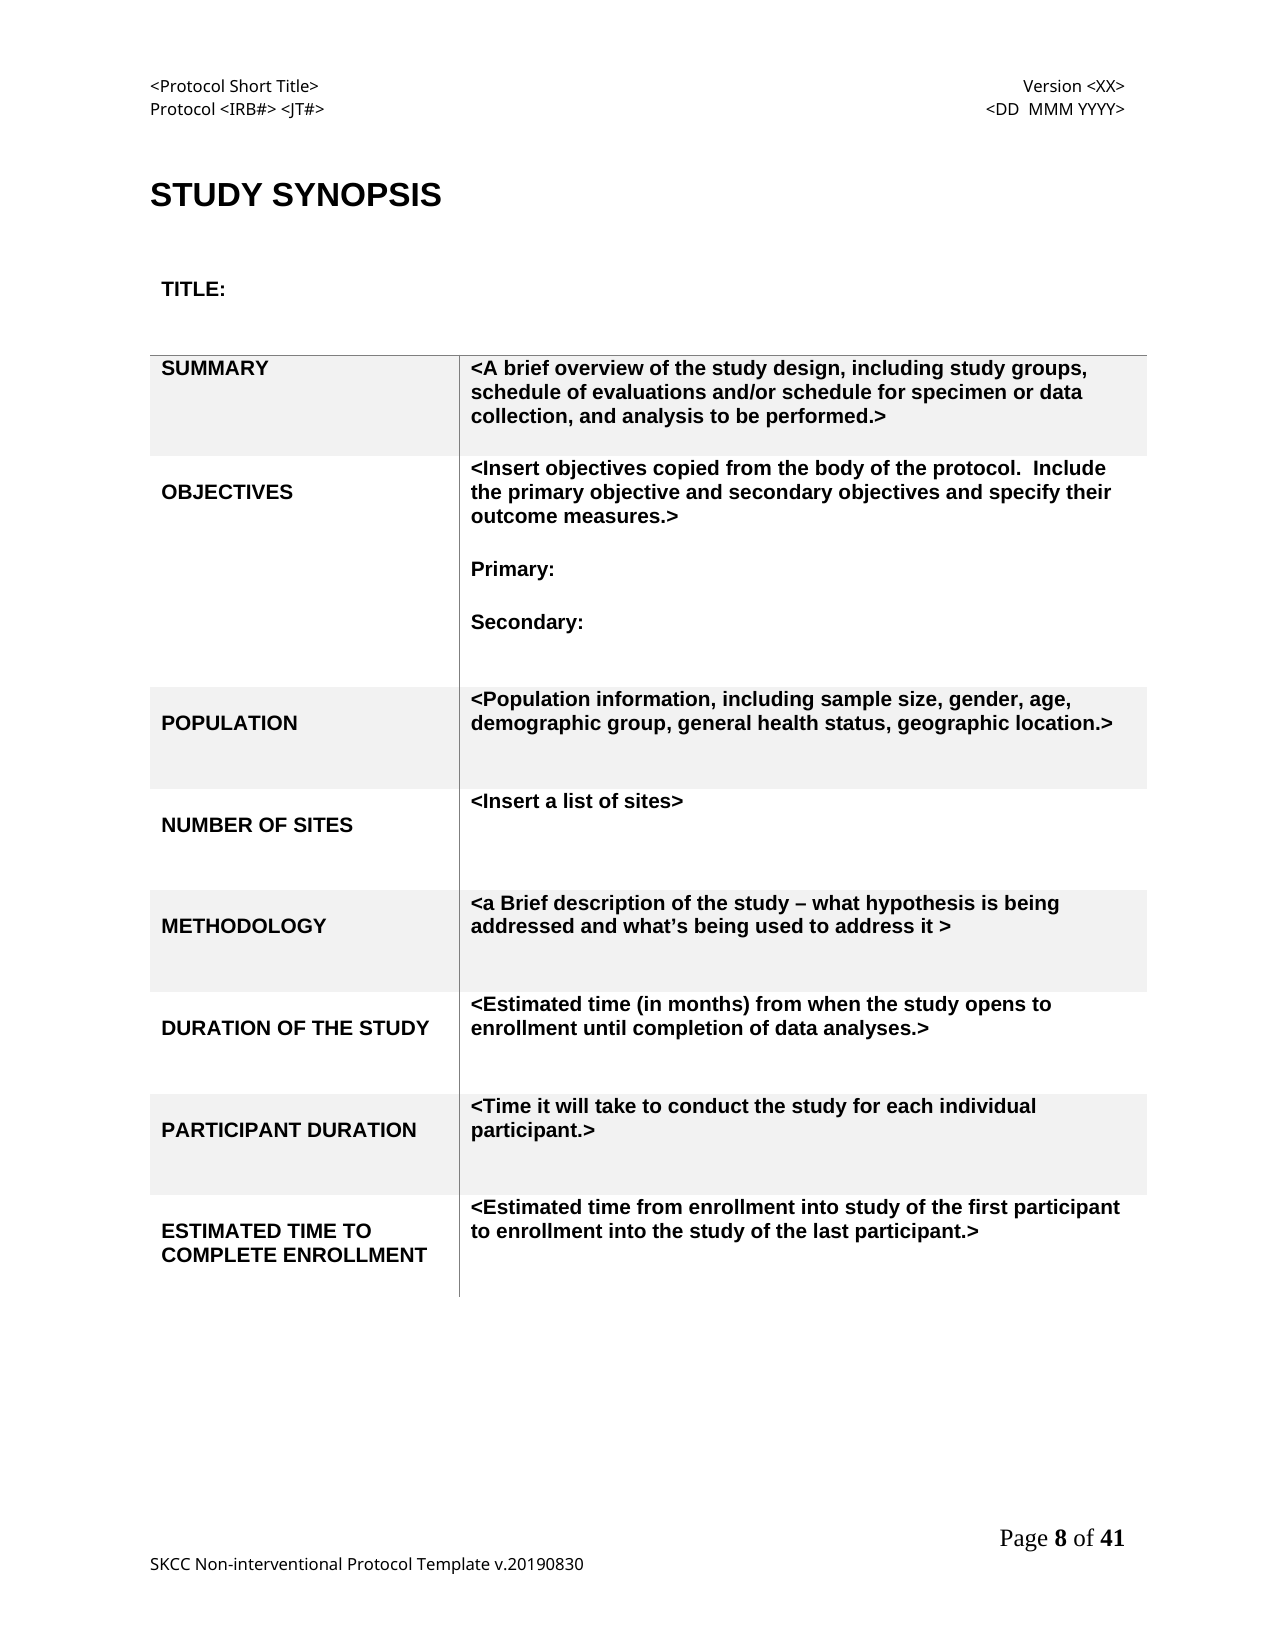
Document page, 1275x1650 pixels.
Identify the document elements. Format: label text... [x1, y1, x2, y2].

table_cell Methodology [150, 890, 459, 992]
table_cell Number of sites [150, 789, 459, 890]
subtitle STUDY SYNOPSIS [150, 175, 1125, 213]
table_cell <Estimated time from enrollment into study of the first participant to enrollment into the study of the last participant.> [460, 1195, 1147, 1297]
table_cell Estimated Time to complete enrollment [150, 1195, 459, 1297]
table_cell Duration of the study [150, 992, 459, 1093]
table_cell <Time it will take to conduct the study for each individual participant.> [460, 1094, 1147, 1195]
table_cell SUMMARY [150, 356, 459, 456]
table_cell <Insert a list of sites> [460, 789, 1147, 890]
table_header Title: [150, 253, 1147, 354]
table_cell Participant Duration [150, 1094, 459, 1195]
table_cell Population [150, 687, 459, 789]
table_cell <A brief overview of the study design, including study groups, schedule of evaluations and/or schedule for specimen or data collection, and analysis to be performed.> [460, 356, 1147, 456]
table_cell <Estimated time (in months) from when the study opens to enrollment until completion of data analyses.> [460, 992, 1147, 1093]
table_cell <a Brief description of the study – what hypothesis is being addressed and what’s being used to address it > [460, 890, 1147, 992]
table_cell Objectives [150, 456, 459, 687]
table_cell <Population information, including sample size, gender, age, demographic group, general health status, geographic location.> [460, 687, 1147, 789]
table_cell <Insert objectives copied from the body of the protocol. Include the primary objective and secondary objectives and specify their outcome measures.> Primary: Secondary: [460, 456, 1147, 687]
